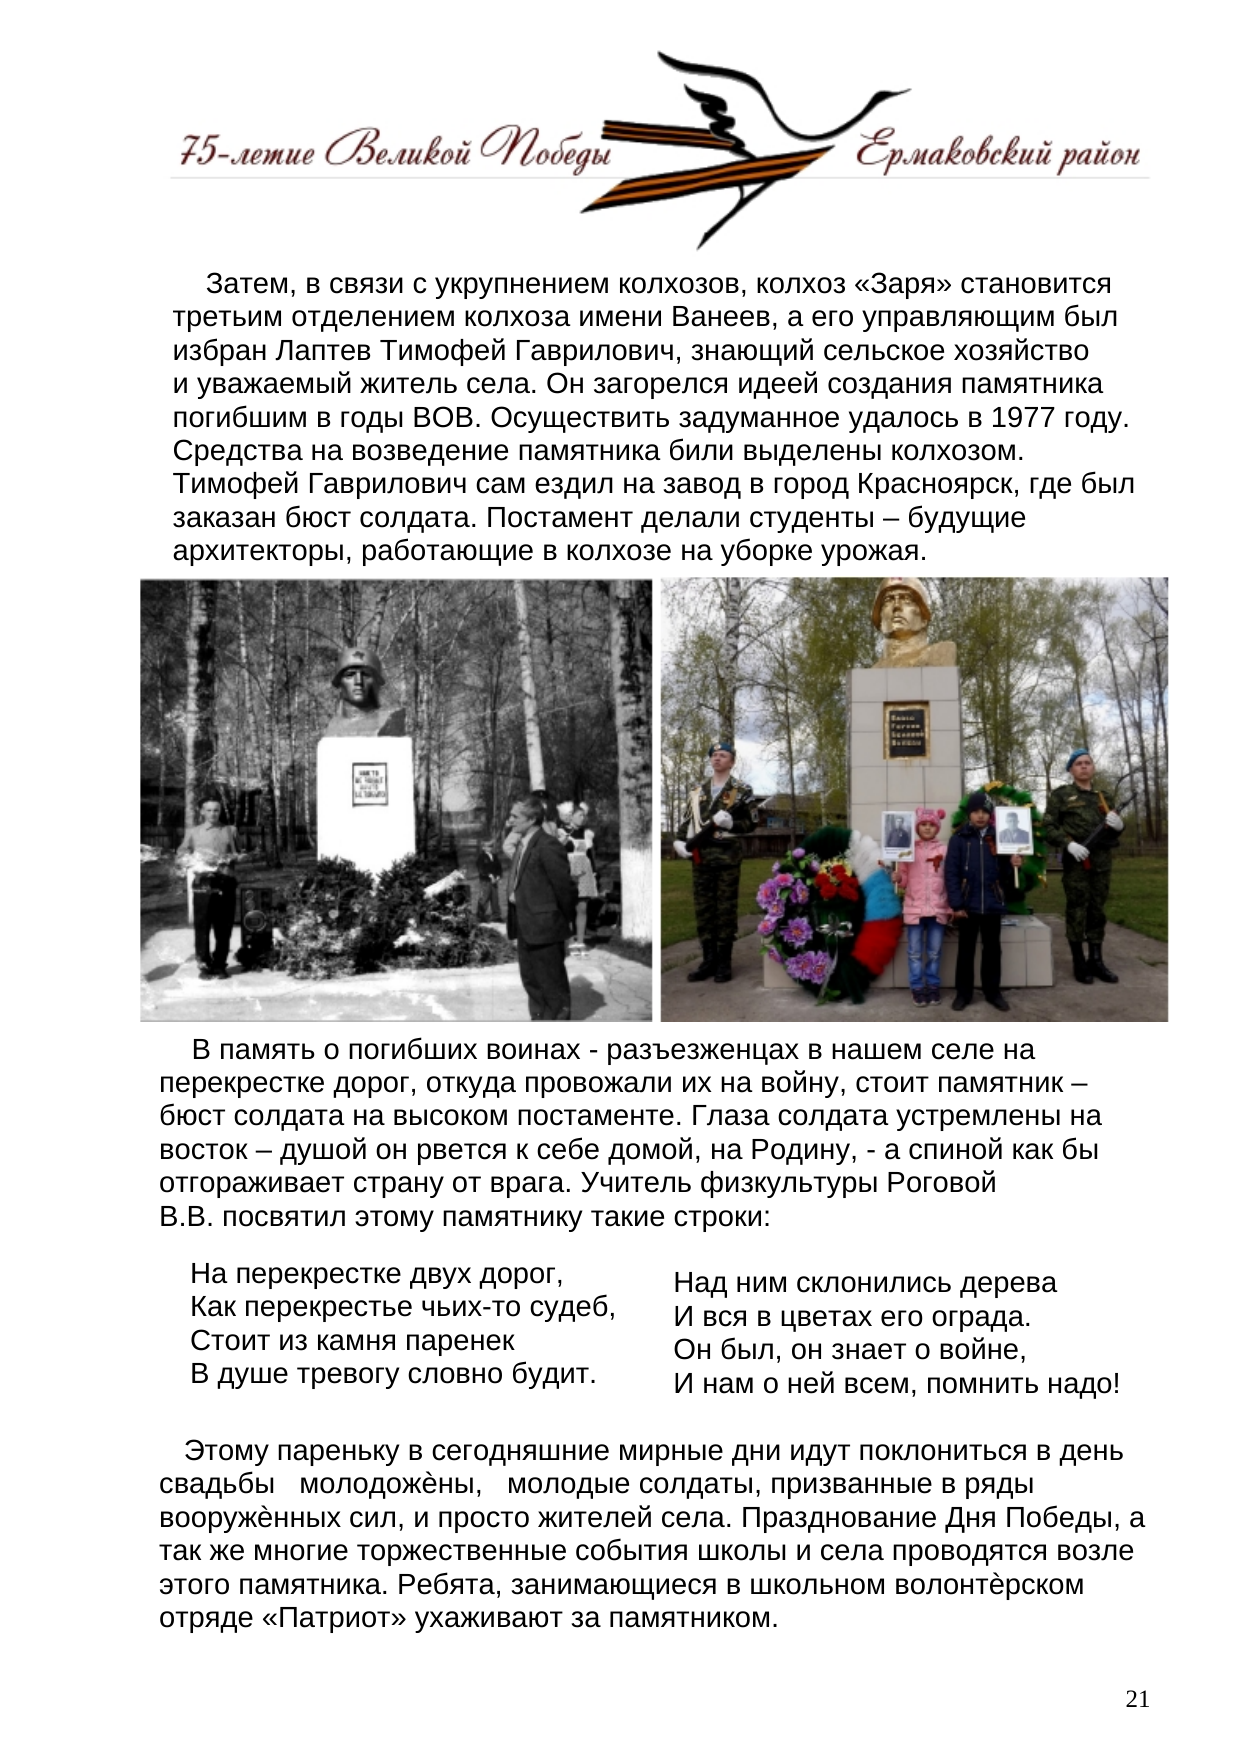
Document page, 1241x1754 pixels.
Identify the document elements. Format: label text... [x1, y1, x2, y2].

text Средства на возведение памятника били выделены колхозом. [172, 434, 1240, 467]
text Как перекрестье чьих-то судеб, [190, 1290, 672, 1323]
text перекрестке дорог, откуда провожали их на войну, стоит памятник – [159, 1066, 1240, 1099]
text этого памятника. Ребята, занимающиеся в школьном волонтѐрском [159, 1567, 1240, 1601]
text В память о погибших воинах - разъезженцах в нашем селе на [191, 1033, 1240, 1066]
text Затем, в связи с укрупнением колхозов, колхоз «Заря» становится [206, 267, 1240, 300]
text так же многие торжественные события школы и села проводятся возле [159, 1534, 1240, 1567]
text В.В. посвятил этому памятнику такие строки: [159, 1200, 1240, 1233]
text отряде «Патриот» ухаживают за памятником. [159, 1601, 1240, 1634]
picture [658, 576, 1170, 1022]
text заказан бюст солдата. Постамент делали студенты – будущие [172, 501, 1240, 534]
text И нам о ней всем, помнить надо! [673, 1366, 1240, 1400]
text бюст солдата на высоком постаменте. Глаза солдата устремлены на [159, 1099, 1240, 1132]
text погибшим в годы ВОВ. Осуществить задуманное удалось в 1977 году. [172, 400, 1240, 434]
text На перекрестке двух дорог, [190, 1257, 672, 1290]
text Стоит из камня паренек [190, 1323, 672, 1357]
text свадьбы молодожѐны, молодые солдаты, призванные в ряды [159, 1467, 1240, 1500]
text вооружѐнных сил, и просто жителей села. Празднование Дня Победы, а [159, 1500, 1240, 1534]
text архитекторы, работающие в колхозе на уборке урожая. [172, 534, 1240, 568]
text избран Лаптев Тимофей Гаврилович, знающий сельское хозяйство [172, 333, 1240, 367]
picture [152, 43, 1168, 258]
text В душе тревогу словно будит. [190, 1357, 672, 1390]
text 21 [1125, 1685, 1240, 1713]
text Тимофей Гаврилович сам ездил на завод в город Красноярск, где был [172, 467, 1240, 501]
text отгораживает страну от врага. Учитель физкультуры Роговой [159, 1166, 1240, 1200]
text и уважаемый житель села. Он загорелся идеей создания памятника [172, 367, 1240, 400]
text третьим отделением колхоза имени Ванеев, а его управляющим был [172, 300, 1240, 333]
text Над ним склонились дерева [673, 1267, 1240, 1299]
text Этому пареньку в сегодняшние мирные дни идут поклониться в день [183, 1434, 1240, 1467]
text восток – душой он рвется к себе домой, на Родину, - а спиной как бы [159, 1132, 1240, 1166]
text И вся в цветах его ограда. [673, 1299, 1240, 1333]
text Он был, он знает о войне, [673, 1333, 1240, 1366]
picture [139, 576, 654, 1022]
